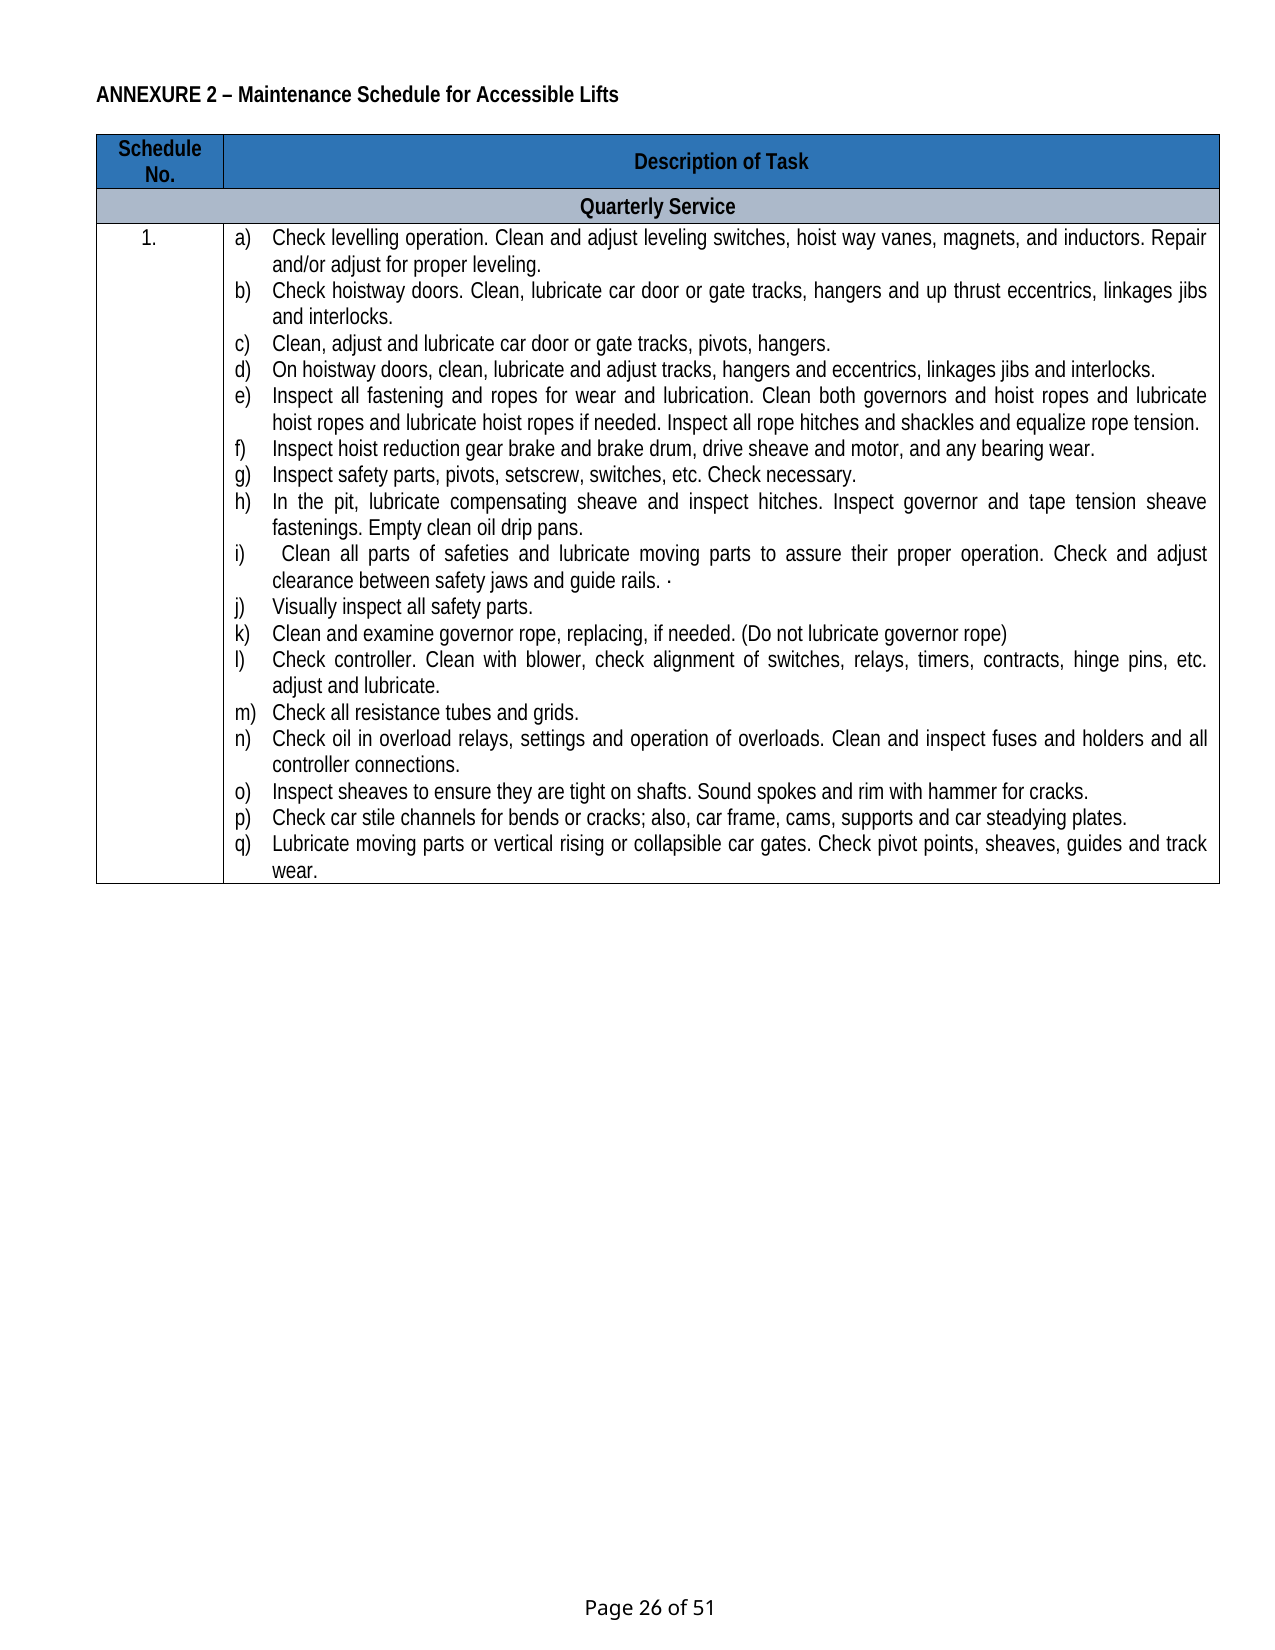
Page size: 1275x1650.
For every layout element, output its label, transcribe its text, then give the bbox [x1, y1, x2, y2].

table_cell [97, 224, 223, 883]
table_header Schedule No. [97, 135, 223, 188]
table_cell Check levelling operation. Clean and adjust leveling switches, hoist way vanes, magnets, and inductors. Repair and/or adjust for proper leveling. Check hoistway doors. Clean, lubricate car door or gate tracks, hangers and up thrust eccentrics, linkages jibs and interlocks. Clean, adjust and lubricate car door or gate tracks, pivots, hangers. On hoistway doors, clean, lubricate and adjust tracks, hangers and eccentrics, linkages jibs and interlocks. Inspect all fastening and ropes for wear and lubrication. Clean both governors and hoist ropes and lubricate hoist ropes and lubricate hoist ropes if needed. Inspect all rope hitches and shackles and equalize rope tension. Inspect hoist reduction gear brake and brake drum, drive sheave and motor, and any bearing wear. Inspect safety parts, pivots, setscrew, switches, etc. Check necessary. In the pit, lubricate compensating sheave and inspect hitches. Inspect governor and tape tension sheave fastenings. Empty clean oil drip pans. Clean all parts of safeties and lubricate moving parts to assure their proper operation. Check and adjust clearance between safety jaws and guide rails. · Visually inspect all safety parts. Clean and examine governor rope, replacing, if needed. (Do not lubricate governor rope) Check controller. Clean with blower, check alignment of switches, relays, timers, contracts, hinge pins, etc. adjust and lubricate. Check all resistance tubes and grids. Check oil in overload relays, settings and operation of overloads. Clean and inspect fuses and holders and all controller connections. Inspect sheaves to ensure they are tight on shafts. Sound spokes and rim with hammer for cracks. Check car stile channels for bends or cracks; also, car frame, cams, supports and car steadying plates. Lubricate moving parts or vertical rising or collapsible car gates. Check pivot points, sheaves, guides and track wear. [224, 224, 1219, 883]
subtitle ANNEXURE 2 – Maintenance Schedule for Accessible Lifts [96, 81, 1219, 108]
table_header Description of Task [224, 135, 1219, 188]
table_cell Quarterly Service [97, 189, 1219, 223]
